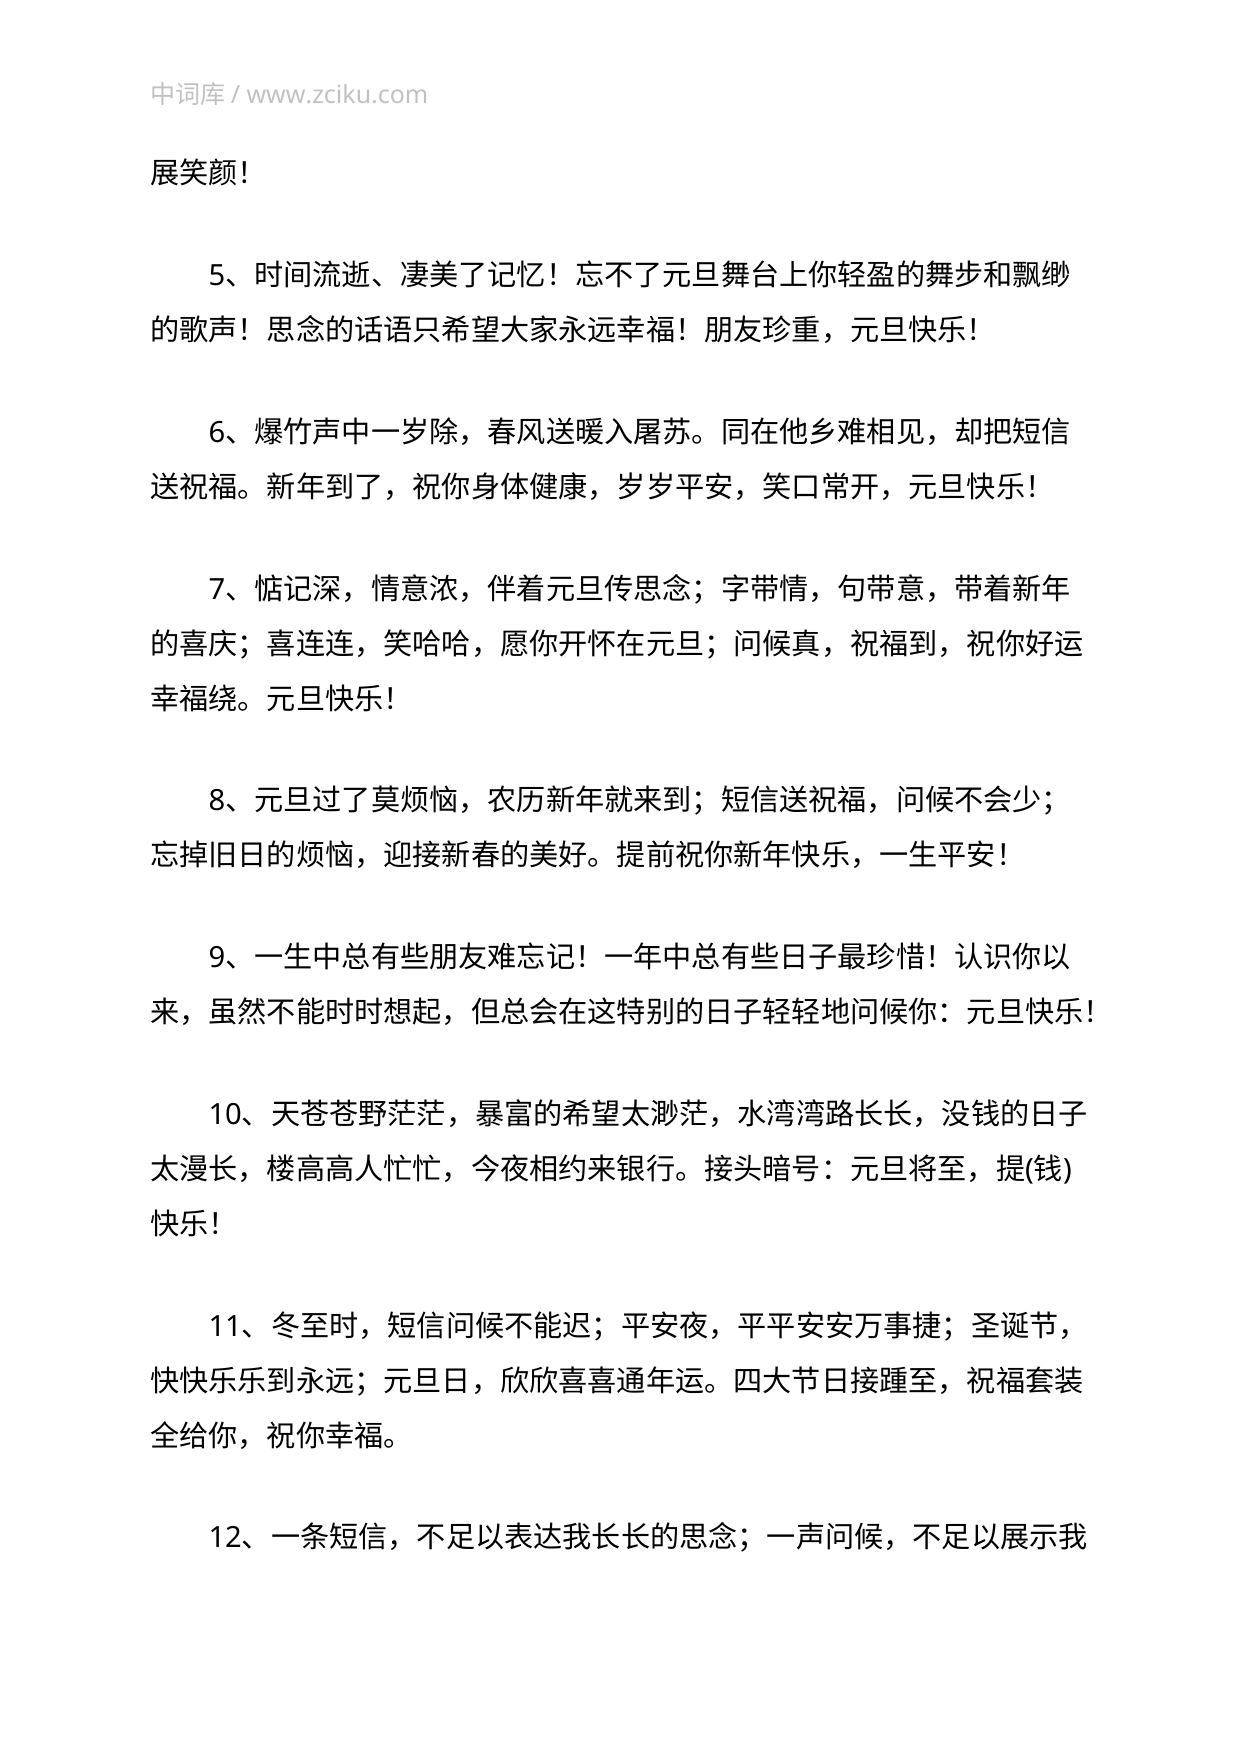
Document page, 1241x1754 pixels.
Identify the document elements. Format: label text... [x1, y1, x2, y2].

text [150, 1514, 1090, 1556]
text 10、天苍苍野茫茫，暴富的希望太渺茫，水湾湾路长长，没钱的日子太漫长，楼高高人忙忙，今夜相约来银行。接头暗号：元旦将至，提(钱)快乐！ [150, 1091, 1090, 1243]
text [150, 150, 1090, 192]
text 9、一生中总有些朋友难忘记！一年中总有些日子最珍惜！认识你以来，虽然不能时时想起，但总会在这特别的日子轻轻地问候你：元旦快乐！ [150, 934, 1090, 1031]
text 5、时间流逝、凄美了记忆！忘不了元旦舞台上你轻盈的舞步和飘缈的歌声！思念的话语只希望大家永远幸福！朋友珍重，元旦快乐！ [150, 252, 1090, 349]
text 11、冬至时，短信问候不能迟；平安夜，平平安安万事捷；圣诞节，快快乐乐到永远；元旦日，欣欣喜喜通年运。四大节日接踵至，祝福套装全给你，祝你幸福。 [150, 1302, 1090, 1454]
text 6、爆竹声中一岁除，春风送暖入屠苏。同在他乡难相见，却把短信送祝福。新年到了，祝你身体健康，岁岁平安，笑口常开，元旦快乐！ [150, 408, 1090, 506]
text 8、元旦过了莫烦恼，农历新年就来到；短信送祝福，问候不会少；忘掉旧日的烦恼，迎接新春的美好。提前祝你新年快乐，一生平安！ [150, 777, 1090, 874]
text 7、惦记深，情意浓，伴着元旦传思念；字带情，句带意，带着新年的喜庆；喜连连，笑哈哈，愿你开怀在元旦；问候真，祝福到，祝你好运幸福绕。元旦快乐！ [150, 565, 1090, 717]
